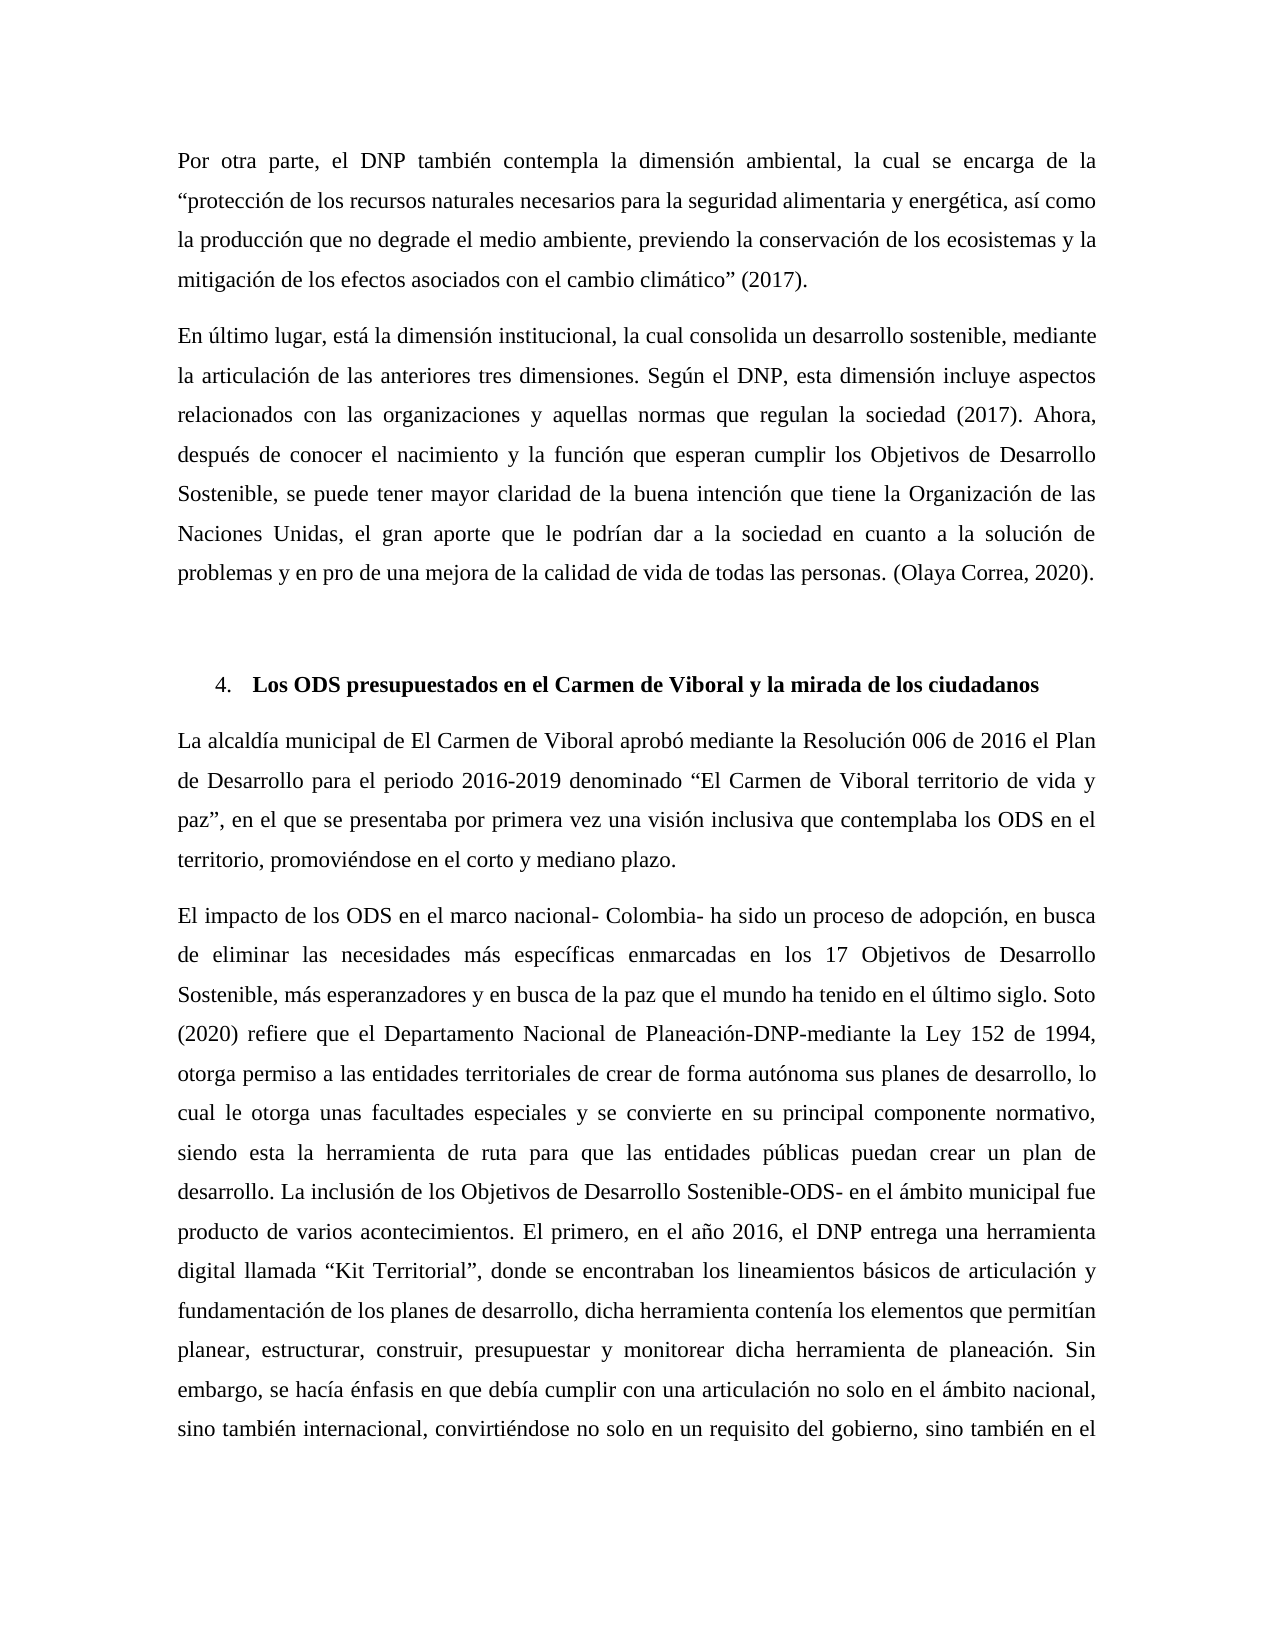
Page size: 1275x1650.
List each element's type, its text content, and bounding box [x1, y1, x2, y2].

text La alcaldía municipal de El Carmen de Viboral aprobó mediante la Resolución 006 de 2016 el Plan de Desarrollo para el periodo 2016-2019 denominado “El Carmen de Viboral territorio de vida y paz”, en el que se presentaba por primera vez una visión inclusiva que contemplaba los ODS en el territorio, promoviéndose en el corto y mediano plazo. [177, 727, 1098, 872]
text En último lugar, está la dimensión institucional, la cual consolida un desarrollo sostenible, mediante la articulación de las anteriores tres dimensiones. Según el DNP, esta dimensión incluye aspectos relacionados con las organizaciones y aquellas normas que regulan la sociedad (2017). Ahora, después de conocer el nacimiento y la función que esperan cumplir los Objetivos de Desarrollo Sostenible, se puede tener mayor claridad de la buena intención que tiene la Organización de las Naciones Unidas, el gran aporte que le podrían dar a la sociedad en cuanto a la solución de problemas y en pro de una mejora de la calidad de vida de todas las personas.. [177, 322, 1098, 585]
text Por otra parte, el DNP también contempla la dimensión ambiental, la cual se encarga de la “protección de los recursos naturales necesarios para la seguridad alimentaria y energética, así como la producción que no degrade el medio ambiente, previendo la conservación de los ecosistemas y la mitigación de los efectos asociados con el cambio climático” (2017). [177, 148, 1098, 292]
list Los ODS presupuestados en el Carmen de Viboral y la mirada de los ciudadanos [215, 671, 1098, 698]
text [177, 902, 1098, 1442]
